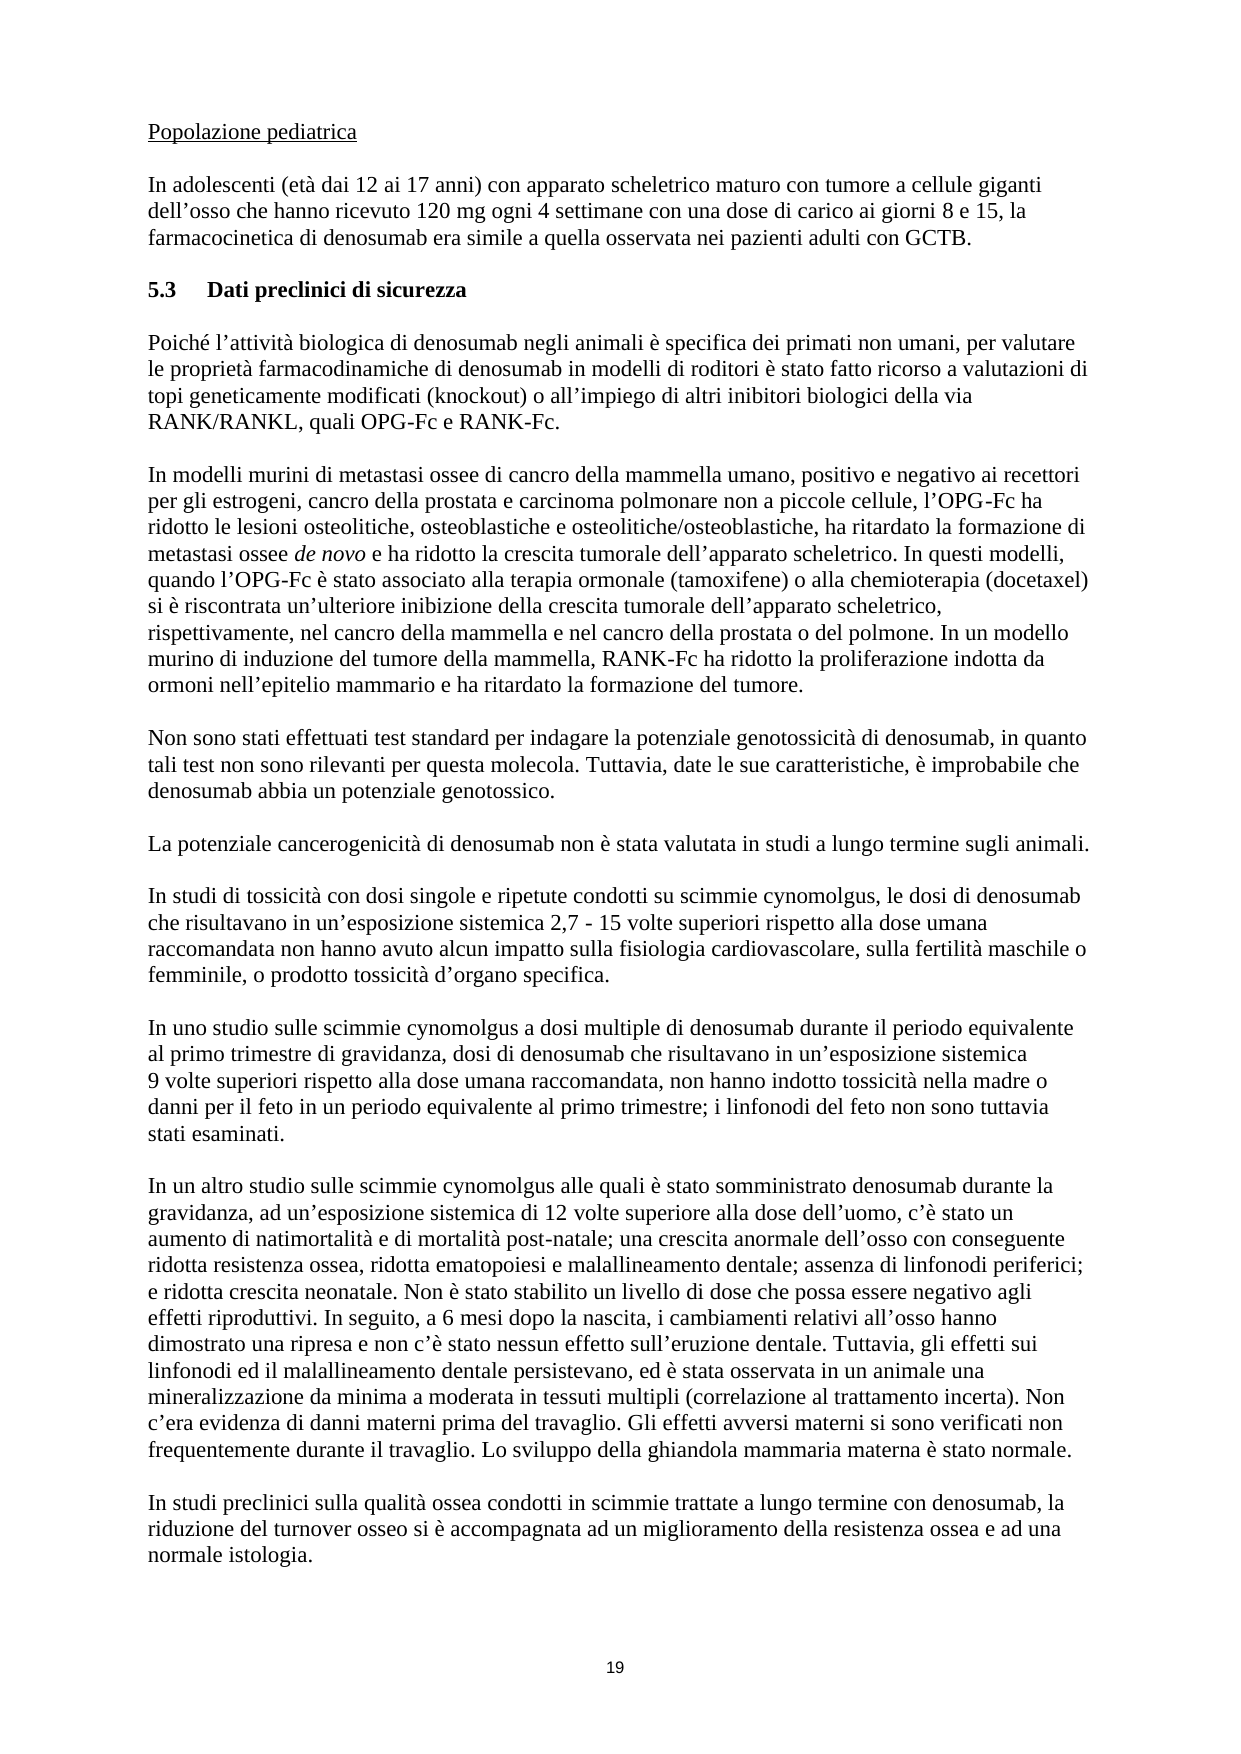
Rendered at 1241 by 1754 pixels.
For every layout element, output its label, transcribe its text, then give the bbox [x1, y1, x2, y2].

text 5.3 Dati preclinici di sicurezza [148, 276, 1092, 303]
text In uno studio sulle scimmie cynomolgus a dosi multiple di denosumab durante il periodo equivalente al primo trimestre di gravidanza, dosi di denosumab che risultavano in un’esposizione sistemica 9 volte superiori rispetto alla dose umana raccomandata, non hanno indotto tossicità nella madre o danni per il feto in un periodo equivalente al primo trimestre; i linfonodi del feto non sono tuttavia stati esaminati. [148, 1014, 1092, 1146]
list Popolazione pediatrica [148, 118, 1092, 144]
text In un altro studio sulle scimmie cynomolgus alle quali è stato somministrato denosumab durante la gravidanza, ad un’esposizione sistemica di 12 volte superiore alla dose dell’uomo, c’è stato un aumento di natimortalità e di mortalità post-natale; una crescita anormale dell’osso con conseguente ridotta resistenza ossea, ridotta ematopoiesi e malallineamento dentale; assenza di linfonodi periferici; e ridotta crescita neonatale. Non è stato stabilito un livello di dose che possa essere negativo agli effetti riproduttivi. In seguito, a 6 mesi dopo la nascita, i cambiamenti relativi all’osso hanno dimostrato una ripresa e non c’è stato nessun effetto sull’eruzione dentale. Tuttavia, gli effetti sui linfonodi ed il malallineamento dentale persistevano, ed è stata osservata in un animale una mineralizzazione da minima a moderata in tessuti multipli (correlazione al trattamento incerta). Non c’era evidenza di danni materni prima del travaglio. Gli effetti avversi materni si sono verificati non frequentemente durante il travaglio. Lo sviluppo della ghiandola mammaria materna è stato normale. [148, 1172, 1092, 1462]
text Poiché l’attività biologica di denosumab negli animali è specifica dei primati non umani, per valutare le proprietà farmacodinamiche di denosumab in modelli di roditori è stato fatto ricorso a valutazioni di topi geneticamente modificati (knockout) o all’impiego di altri inibitori biologici della via RANK/RANKL, quali OPG-Fc e RANK-Fc. [148, 329, 1092, 434]
text In modelli murini di metastasi ossee di cancro della mammella umano, positivo e negativo ai recettori per gli estrogeni, cancro della prostata e carcinoma polmonare non a piccole cellule, l’OPG-Fc ha ridotto le lesioni osteolitiche, osteoblastiche e osteolitiche/osteoblastiche, ha ritardato la formazione di metastasi ossee de novo e ha ridotto la crescita tumorale dell’apparato scheletrico. In questi modelli, quando l’OPG-Fc è stato associato alla terapia ormonale (tamoxifene) o alla chemioterapia (docetaxel) si è riscontrata un’ulteriore inibizione della crescita tumorale dell’apparato scheletrico, rispettivamente, nel cancro della mammella e nel cancro della prostata o del polmone. In un modello murino di induzione del tumore della mammella, RANK-Fc ha ridotto la proliferazione indotta da ormoni nell’epitelio mammario e ha ritardato la formazione del tumore. [148, 461, 1092, 698]
list In adolescenti (età dai 12 ai 17 anni) con apparato scheletrico maturo con tumore a cellule giganti dell’osso che hanno ricevuto 120 mg ogni 4 settimane con una dose di carico ai giorni 8 e 15, la farmacocinetica di denosumab era simile a quella osservata nei pazienti adulti con GCTB. [148, 171, 1092, 250]
text In studi preclinici sulla qualità ossea condotti in scimmie trattate a lungo termine con denosumab, la riduzione del turnover osseo si è accompagnata ad un miglioramento della resistenza ossea e ad una normale istologia. [148, 1488, 1092, 1568]
text La potenziale cancerogenicità di denosumab non è stata valutata in studi a lungo termine sugli animali. [148, 830, 1092, 856]
text In studi di tossicità con dosi singole e ripetute condotti su scimmie cynomolgus, le dosi di denosumab che risultavano in un’esposizione sistemica 2,7 - 15 volte superiori rispetto alla dose umana raccomandata non hanno avuto alcun impatto sulla fisiologia cardiovascolare, sulla fertilità maschile o femminile, o prodotto tossicità d’organo specifica. [148, 882, 1092, 988]
text Non sono stati effettuati test standard per indagare la potenziale genotossicità di denosumab, in quanto tali test non sono rilevanti per questa molecola. Tuttavia, date le sue caratteristiche, è improbabile che denosumab abbia un potenziale genotossico. [148, 724, 1092, 803]
